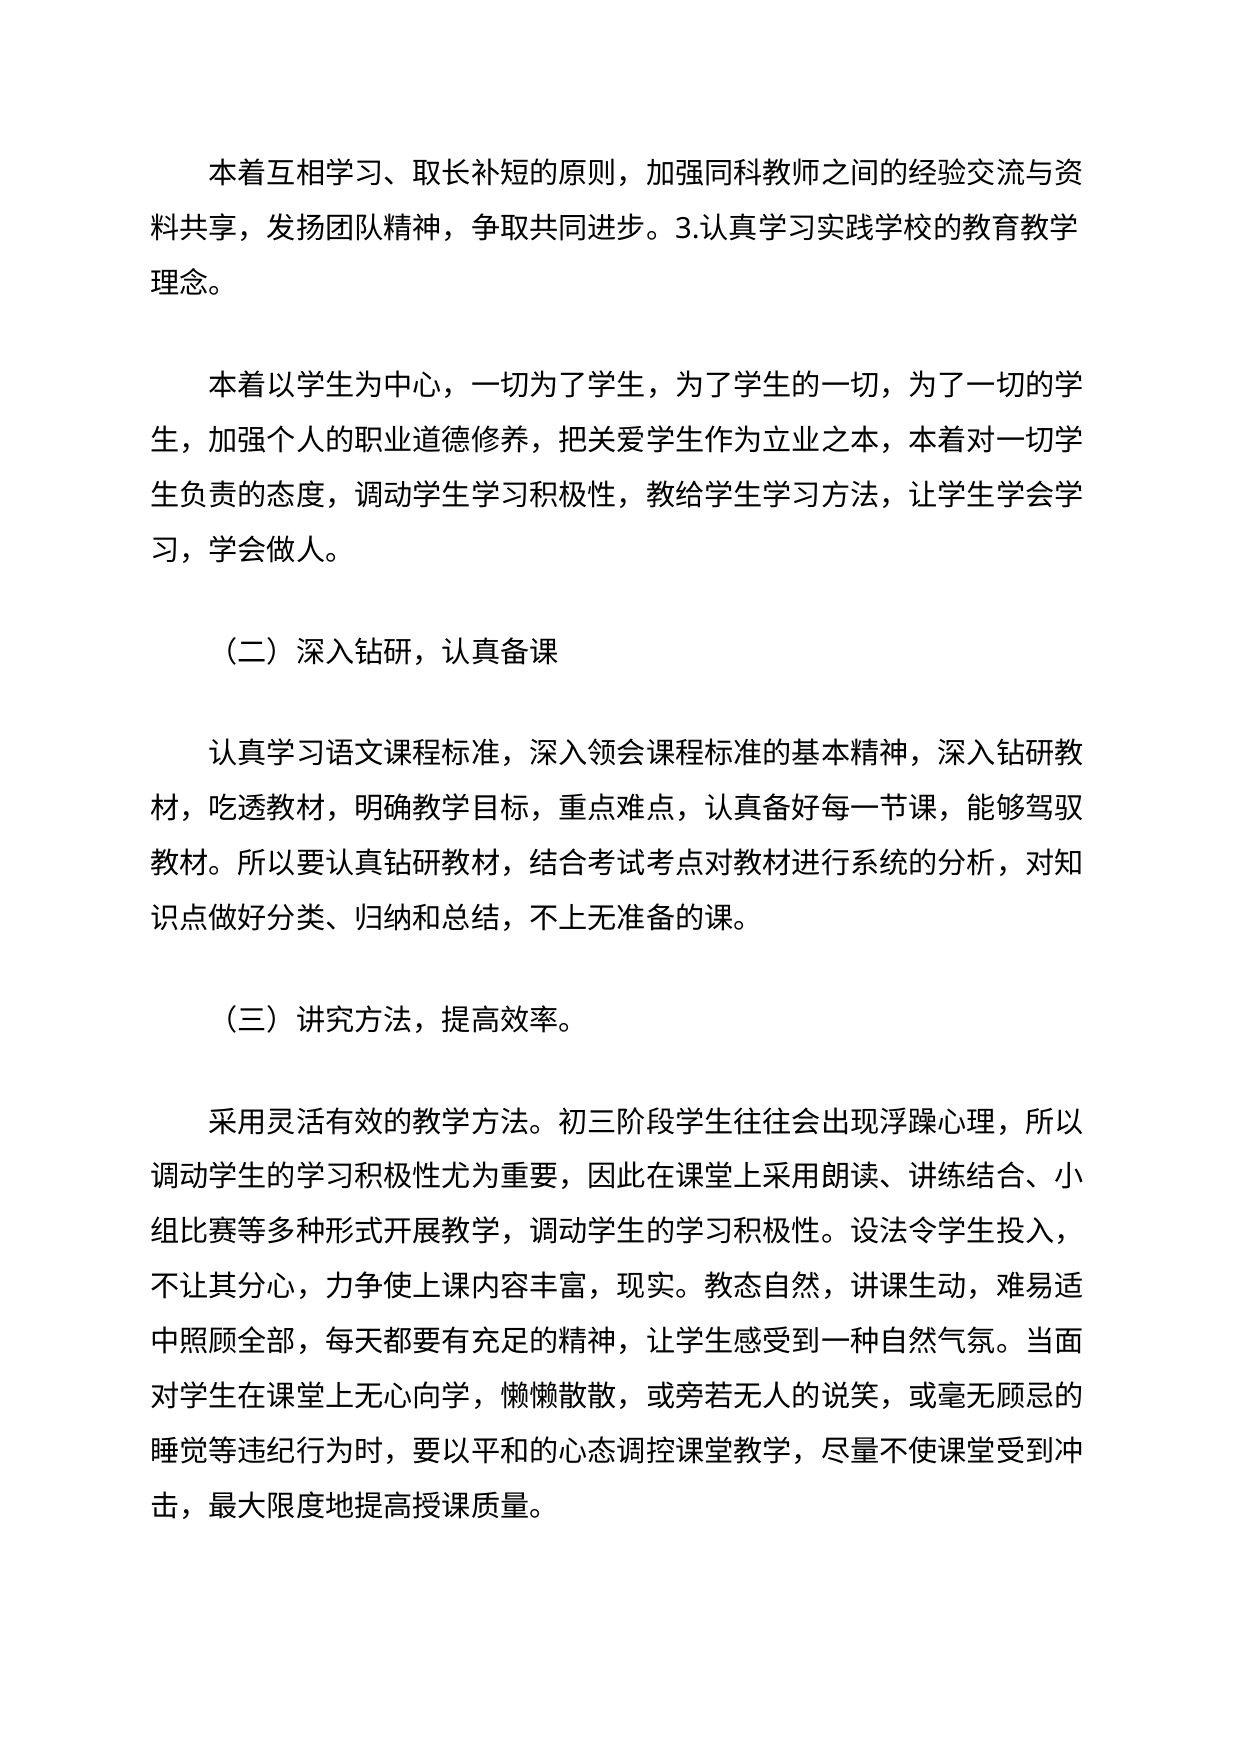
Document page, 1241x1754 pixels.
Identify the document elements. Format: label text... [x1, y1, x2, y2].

text 认真学习语文课程标准，深入领会课程标准的基本精神，深入钻研教材，吃透教材，明确教学目标，重点难点，认真备好每一节课，能够驾驭教材。所以要认真钻研教材，结合考试考点对教材进行系统的分析，对知识点做好分类、归纳和总结，不上无准备的课。 [150, 730, 1090, 937]
text （三）讲究方法，提高效率。 [150, 996, 1090, 1039]
text 本着以学生为中心，一切为了学生，为了学生的一切，为了一切的学生，加强个人的职业道德修养，把关爱学生作为立业之本，本着对一切学生负责的态度，调动学生学习积极性，教给学生学习方法，让学生学会学习，学会做人。 [150, 362, 1090, 569]
text （二）深入钻研，认真备课 [150, 628, 1090, 670]
text 采用灵活有效的教学方法。初三阶段学生往往会出现浮躁心理，所以调动学生的学习积极性尤为重要，因此在课堂上采用朗读、讲练结合、小组比赛等多种形式开展教学，调动学生的学习积极性。设法令学生投入，不让其分心，力争使上课内容丰富，现实。教态自然，讲课生动，难易适中照顾全部，每天都要有充足的精神，让学生感受到一种自然气氛。当面对学生在课堂上无心向学，懒懒散散，或旁若无人的说笑，或毫无顾忌的睡觉等违纪行为时，要以平和的心态调控课堂教学，尽量不使课堂受到冲击，最大限度地提高授课质量。 [150, 1098, 1090, 1525]
text 本着互相学习、取长补短的原则，加强同科教师之间的经验交流与资料共享，发扬团队精神，争取共同进步。3.认真学习实践学校的教育教学理念。 [150, 150, 1090, 302]
